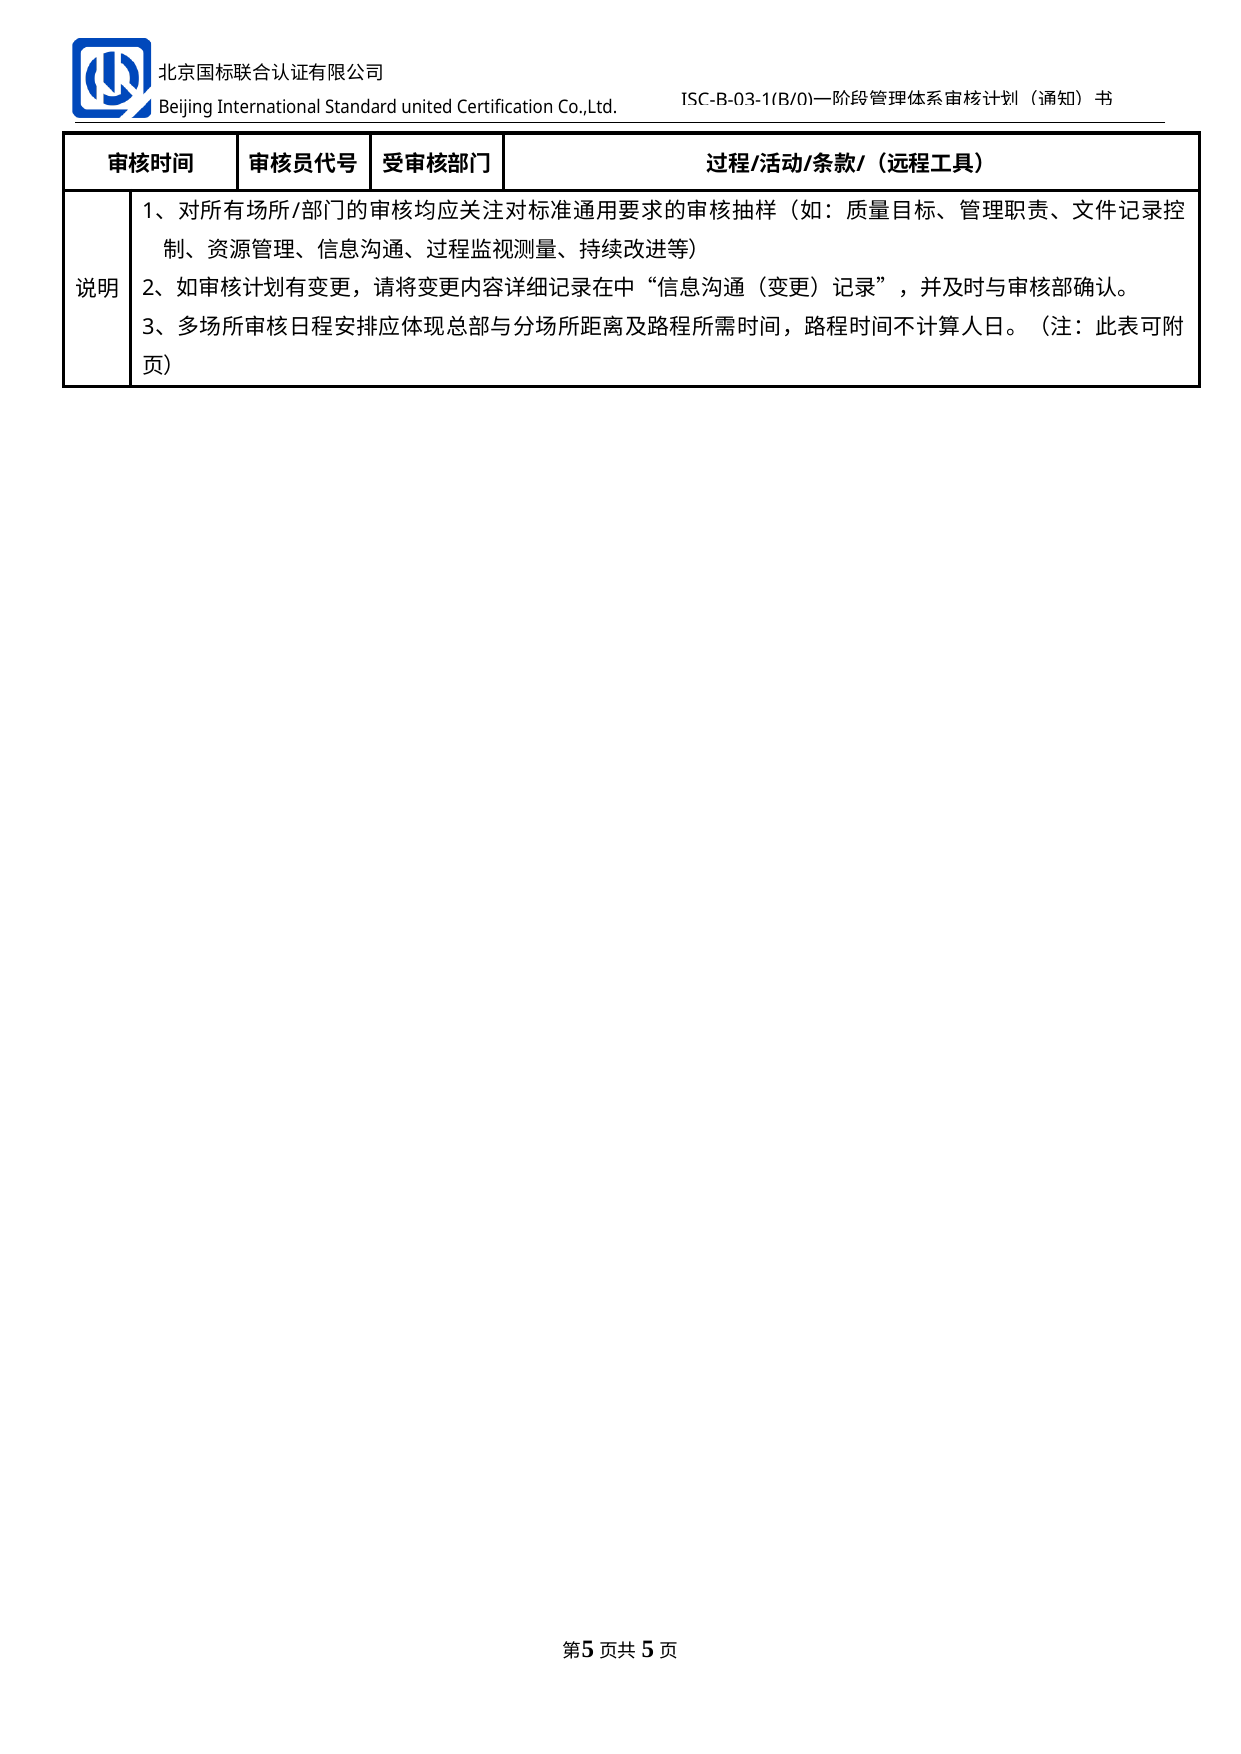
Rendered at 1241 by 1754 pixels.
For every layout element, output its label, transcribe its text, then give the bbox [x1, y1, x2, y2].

table_header 审核员代号 [239, 135, 369, 189]
table_cell 说明 [65, 192, 129, 385]
picture [72, 38, 152, 118]
table_cell 1、对所有场所/部门的审核均应关注对标准通用要求的审核抽样（如：质量目标、管理职责、文件记录控制、资源管理、信息沟通、过程监视测量、持续改进等） 2、如审核计划有变更，请将变更内容详细记录在中“信息沟通（变更）记录”，并及时与审核部确认。 3、多场所审核日程安排应体现总部与分场所距离及路程所需时间，路程时间不计算人日。（注：此表可附页） [132, 192, 1198, 385]
table_header 审核时间 [65, 135, 236, 189]
table_header 受审核部门 [372, 135, 502, 189]
table_header 过程/活动/条款/（远程工具） [505, 135, 1198, 189]
